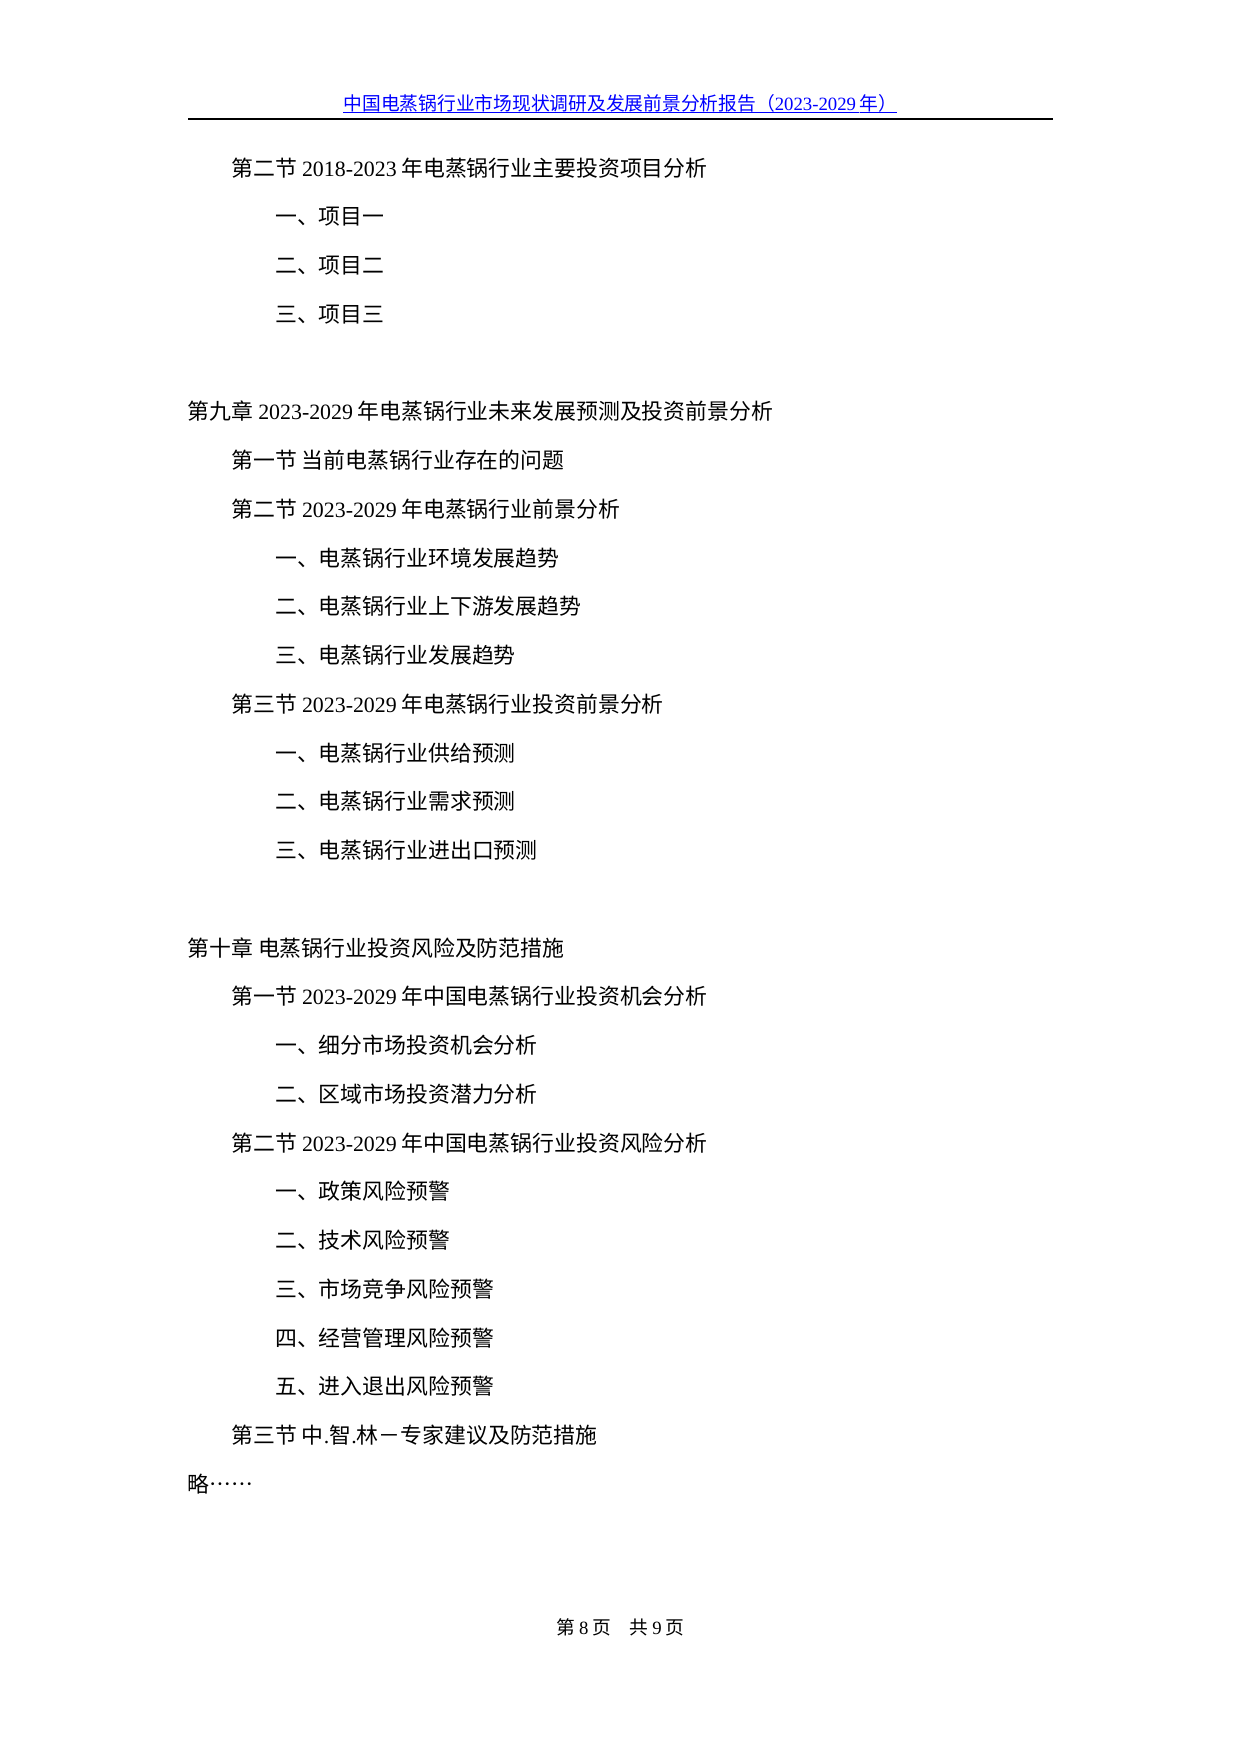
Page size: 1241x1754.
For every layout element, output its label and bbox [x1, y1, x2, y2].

text [187, 150, 1053, 1499]
